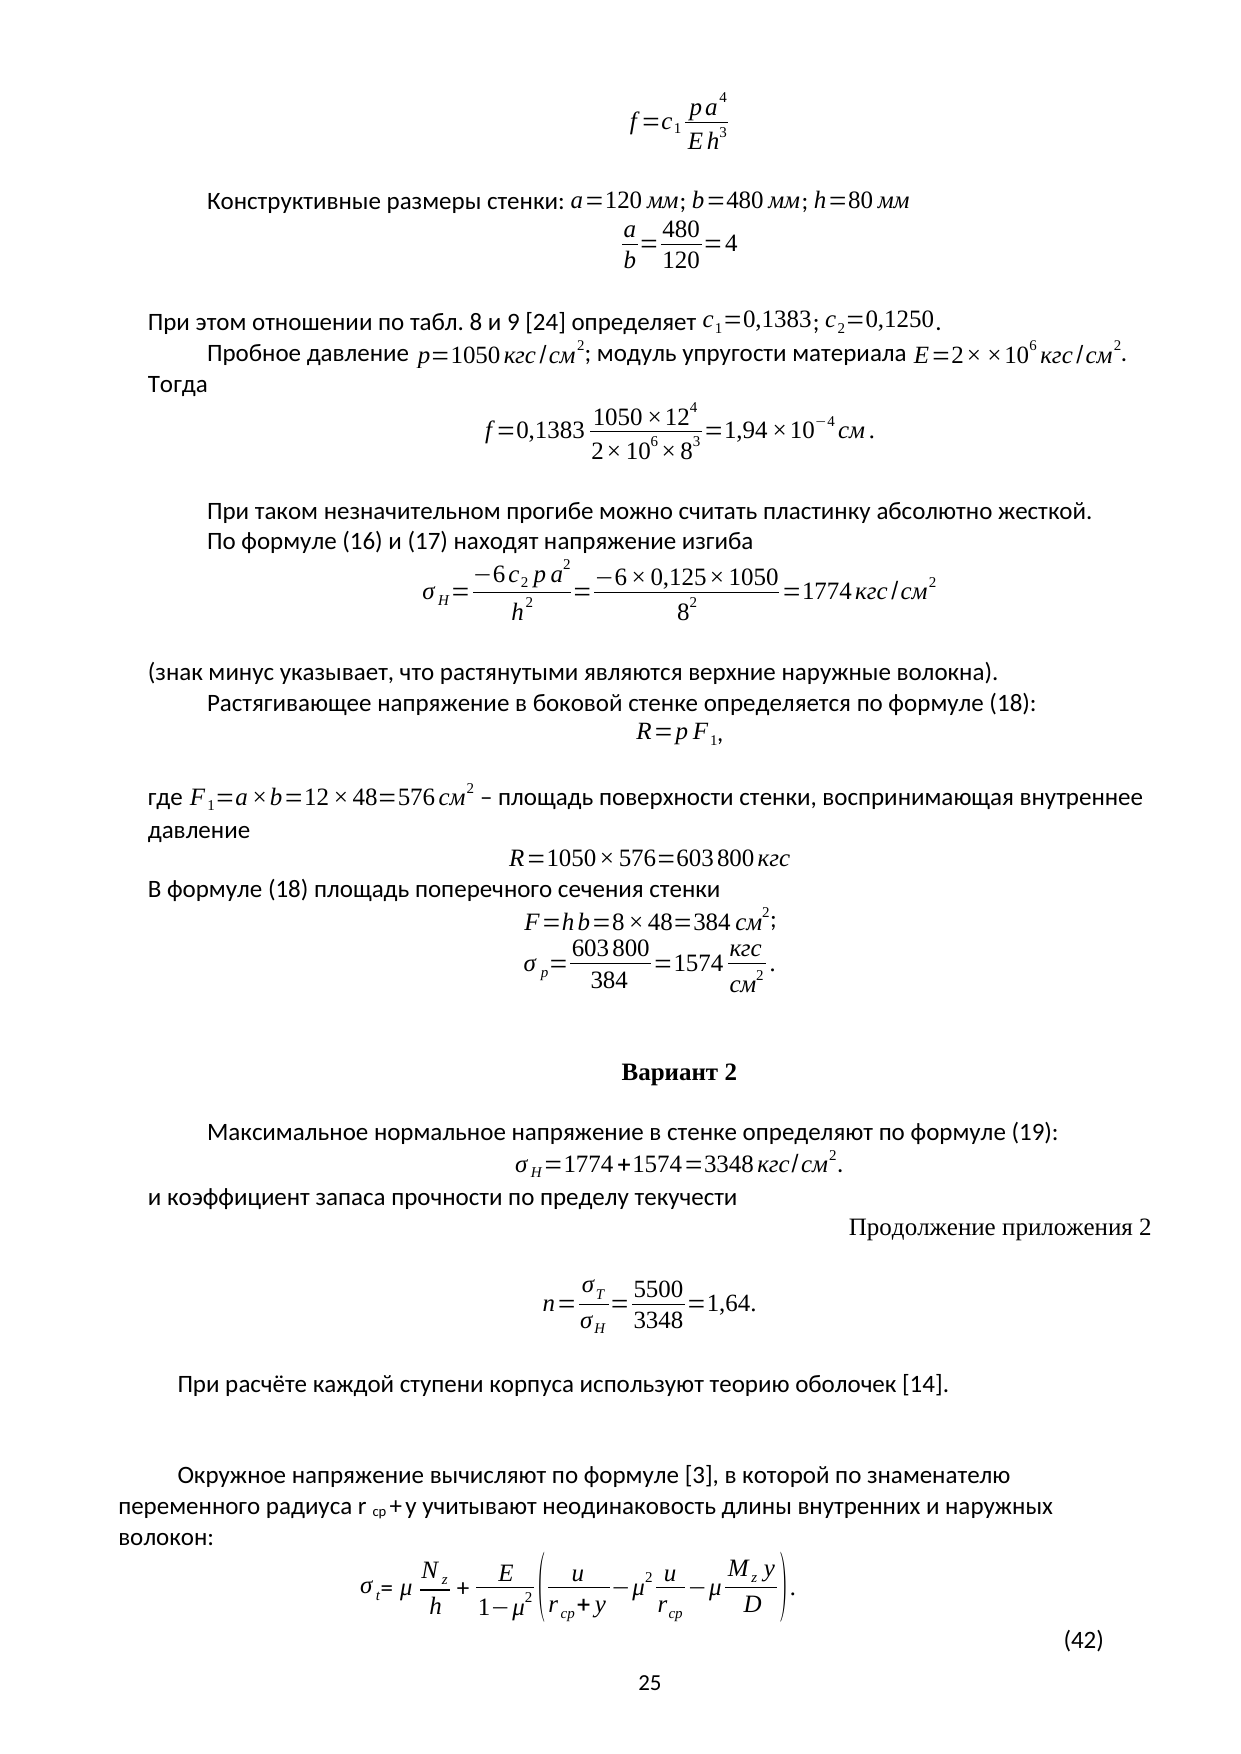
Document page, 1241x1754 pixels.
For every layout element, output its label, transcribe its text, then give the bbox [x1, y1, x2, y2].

text Вариант 2 [148, 1057, 1152, 1085]
text Пробное давление ; модуль упругости материала . Тогда [148, 337, 1152, 398]
text Максимальное нормальное напряжение в стенке определяют по формуле (19): [148, 1116, 1152, 1146]
text где – площадь поверхности стенки, воспринимающая внутреннее давление [148, 779, 1152, 845]
text (42) [1063, 1624, 1152, 1655]
text При расчёте каждой ступени корпуса используют теорию оболочек [14]. [118, 1368, 1152, 1398]
text При таком незначительном прогибе можно считать пластинку абсолютно жесткой. [148, 495, 1152, 525]
text При этом отношении по табл. 8 и 9 [24] определяет ; . [148, 305, 1152, 337]
text В формуле (18) площадь поперечного сечения стенки [148, 873, 1152, 903]
text Продолжение приложения 2 [148, 1212, 1152, 1241]
text Растягивающее напряжение в боковой стенке определяется по формуле (18): [148, 687, 1152, 717]
text (знак минус указывает, что растянутыми являются верхние наружные волокна). [148, 656, 1152, 687]
text По формуле (16) и (17) находят напряжение изгиба [148, 525, 1152, 556]
text . [148, 1146, 1152, 1181]
text ; [148, 903, 1152, 935]
text Окружное напряжение вычисляют по формуле [3], в которой по знаменателю переменного радиуса r cp + у учитывают неодинаковость длины внутренних и наружных волокон: [118, 1459, 1152, 1551]
text = + [354, 1551, 1152, 1624]
text Конструктивные размеры стенки: ; ; [148, 185, 1152, 216]
text и коэффициент запаса прочности по пределу текучести [148, 1181, 1152, 1212]
text , [148, 717, 1152, 749]
